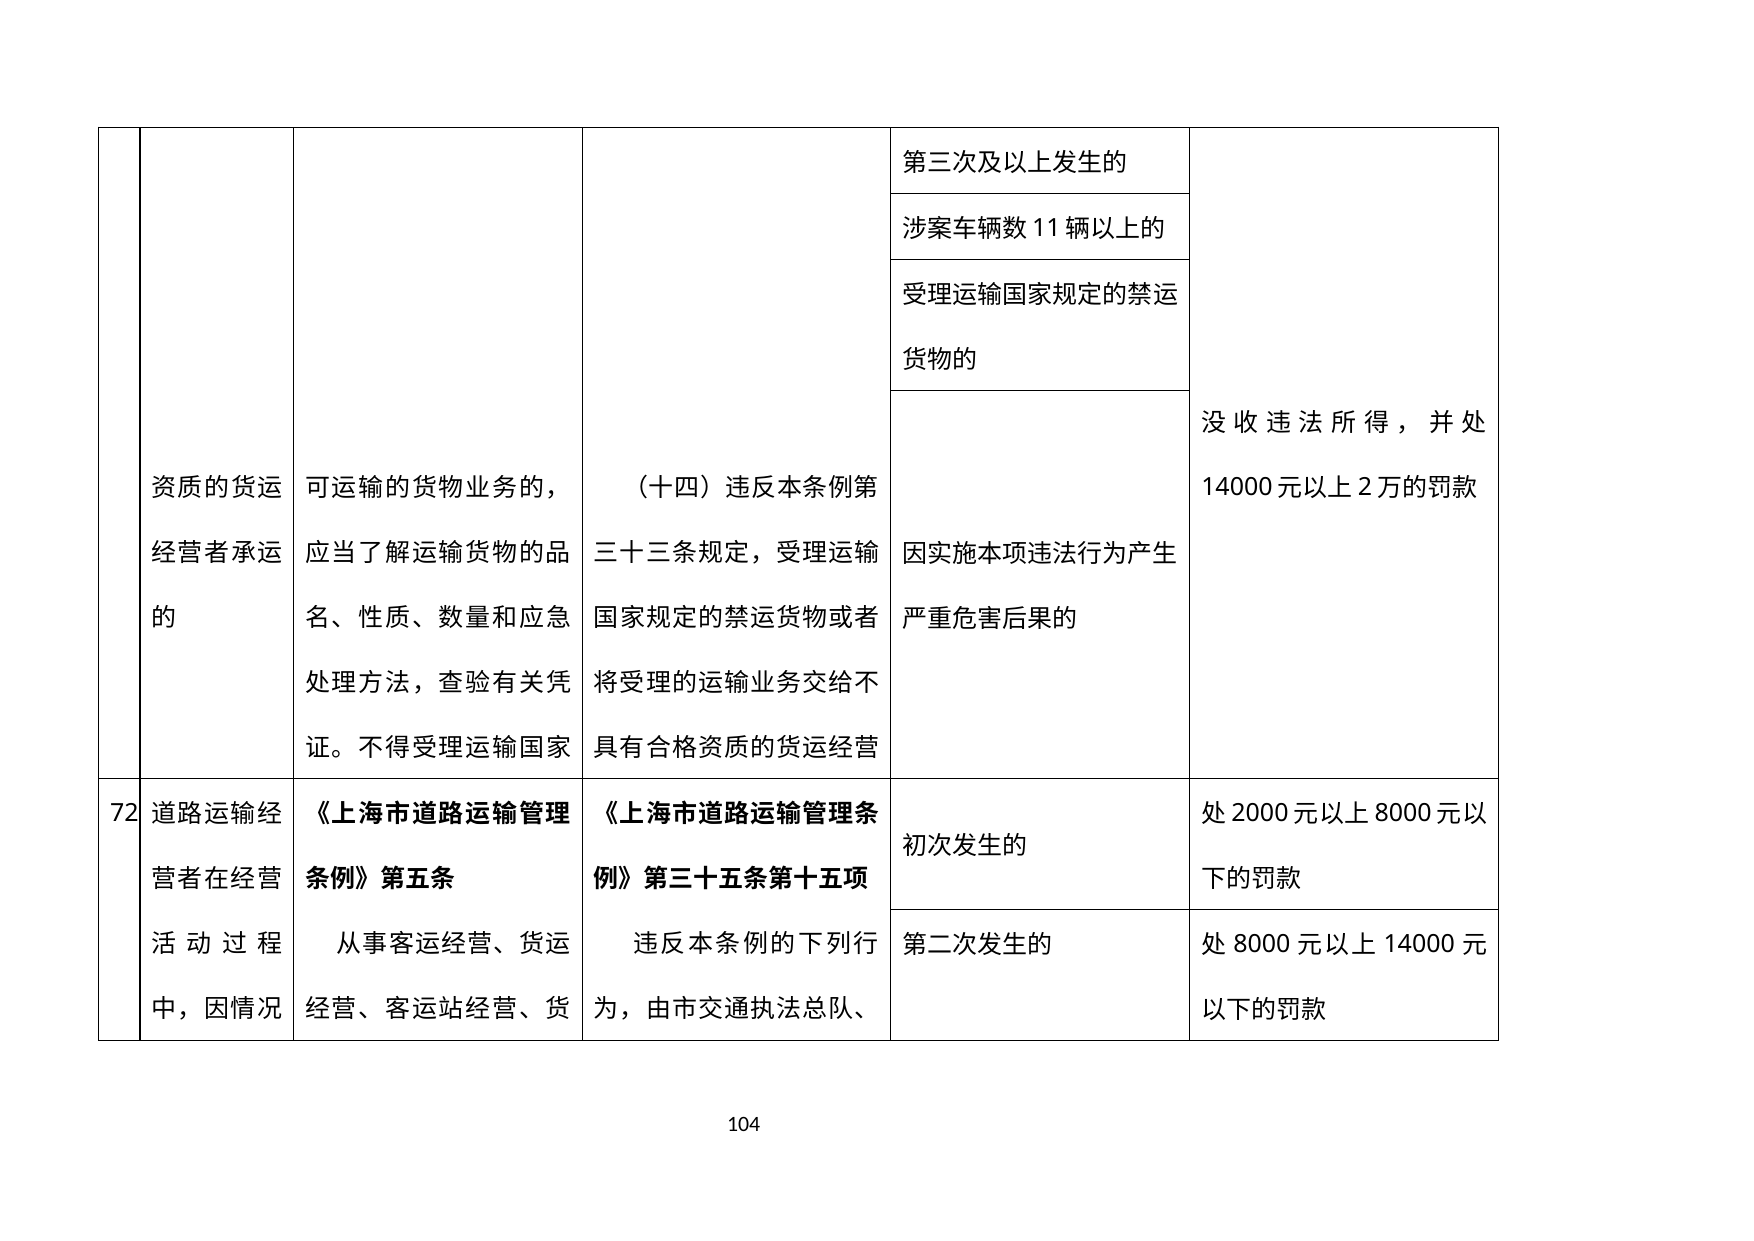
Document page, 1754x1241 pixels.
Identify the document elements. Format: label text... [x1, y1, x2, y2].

table_cell 《上海市道路运输管理条例》第五条 从事客运经营、货运经营、客运站经营、货运站经营、机动车维修经营、机动车驾驶员培训的，应当具备国家规定的与其经营业务相适应的条件。具体条件中的专业标准、技术规范可以由市交通行政管理部门会同有关部门制定并公布。 需要从事客运经营、机动车驾驶员培训的，应当向市交通行政管理部门提出申请；需要从事危险货物运输经营的，应当向市运输管理处提出申请；需要从事危险货物经营以外的货运经营、客运站经营、货运站经营、机动车维修经营的，应当向市运输管理处或者所在地的区道路运输管理机构提出申请。市交通行政管理部门和市运输管理处、区道路运输管理机构受理申请后，应当按照法定条件和程序进行审查，作出许可或者不予许可的决定。 [294, 779, 582, 1040]
table_cell 道路运输经营者在经营活动过程中，因情况变化丧失或者部分丧失规定的经营条件，仍从事经营活动的 [141, 779, 293, 1040]
table_cell 因实施本项违法行为产生严重危害后果的 [891, 391, 1189, 778]
table_cell 第三次及以上发生的 [891, 128, 1189, 193]
table_cell 处2000元以上8000元以下的罚款 [1190, 779, 1498, 909]
table_cell [99, 779, 139, 1040]
table_cell 受理运输国家规定的禁运货物的 [891, 260, 1189, 390]
table_cell 第二次发生的 [891, 910, 1189, 1040]
table_cell 初次发生的 [891, 779, 1189, 909]
table_cell 处8000元以上14000元以下的罚款 [1190, 910, 1498, 1040]
table_cell 涉案车辆数11辆以上的 [891, 194, 1189, 259]
table_cell 《上海市道路运输管理条例》第三十五条第十五项 违反本条例的下列行为，由市交通执法总队、区道路运输管理机构予以处罚： （十五）道路运输经营者在经营活动过程中，因情况变化丧失或者部分丧失第五条规定的经营条件，仍从事经营活动的，责令限期改正，可以处二千元以上二万元以下的罚款；逾期不改正的，吊销其道路运输经营许可证件。 [583, 779, 890, 1040]
table_cell 没收违法所得，并处14000元以上2万的罚款 [1190, 128, 1498, 778]
